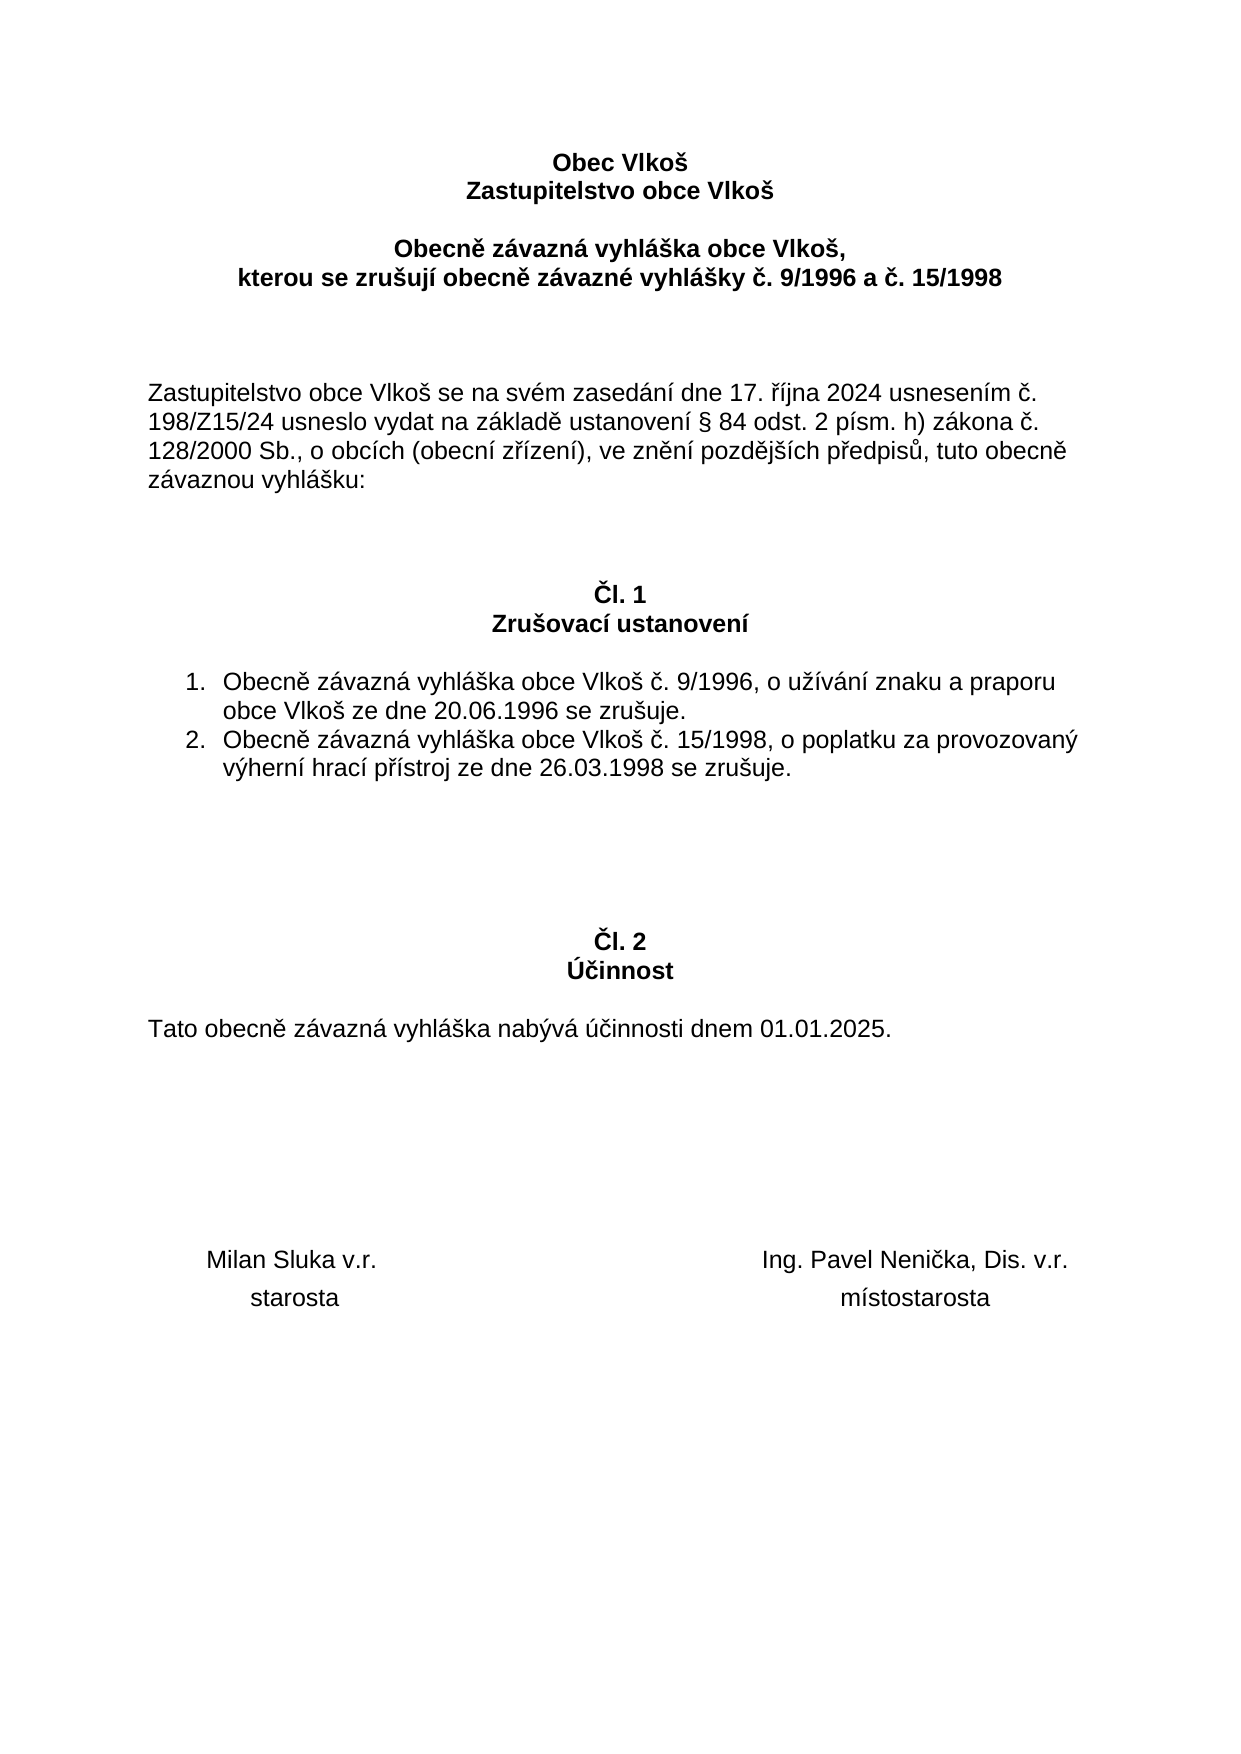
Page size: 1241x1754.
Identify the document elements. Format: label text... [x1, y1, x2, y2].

text Čl. 1 Zrušovací ustanovení [148, 581, 1093, 638]
text Tato obecně závazná vyhláška nabývá účinnosti dnem 01.01.2025. [148, 1014, 1093, 1043]
text kterou se zrušují obecně závazné vyhlášky č. 9/1996 a č. 15/1998 [148, 263, 1093, 291]
text Obec Vlkoš [148, 148, 1093, 176]
text Obecně závazná vyhláška obce Vlkoš, [148, 234, 1093, 263]
list Obecně závazná vyhláška obce Vlkoš č. 9/1996, o užívání znaku a praporu obce Vlkoš ze dne 20.06.1996 se zrušuje. [185, 667, 1093, 725]
text Zastupitelstvo obce Vlkoš se na svém zasedání dne 17. října 2024 usnesením č. 198/Z15/24 usneslo vydat na základě ustanovení § 84 odst. 2 písm. h) zákona č. 128/2000 Sb., o obcích (obecní zřízení), ve znění pozdějších předpisů, tuto obecně závaznou vyhlášku: [148, 378, 1093, 493]
text starosta místostarosta [148, 1283, 1093, 1311]
list Obecně závazná vyhláška obce Vlkoš č. 15/1998, o poplatku za provozovaný výherní hrací přístroj ze dne 26.03.1998 se zrušuje. [185, 725, 1093, 782]
text Milan Sluka v.r. Ing. Pavel Nenička, Dis. v.r. [148, 1246, 1093, 1274]
text Čl. 2 Účinnost [148, 927, 1093, 985]
text Zastupitelstvo obce Vlkoš [148, 176, 1093, 205]
